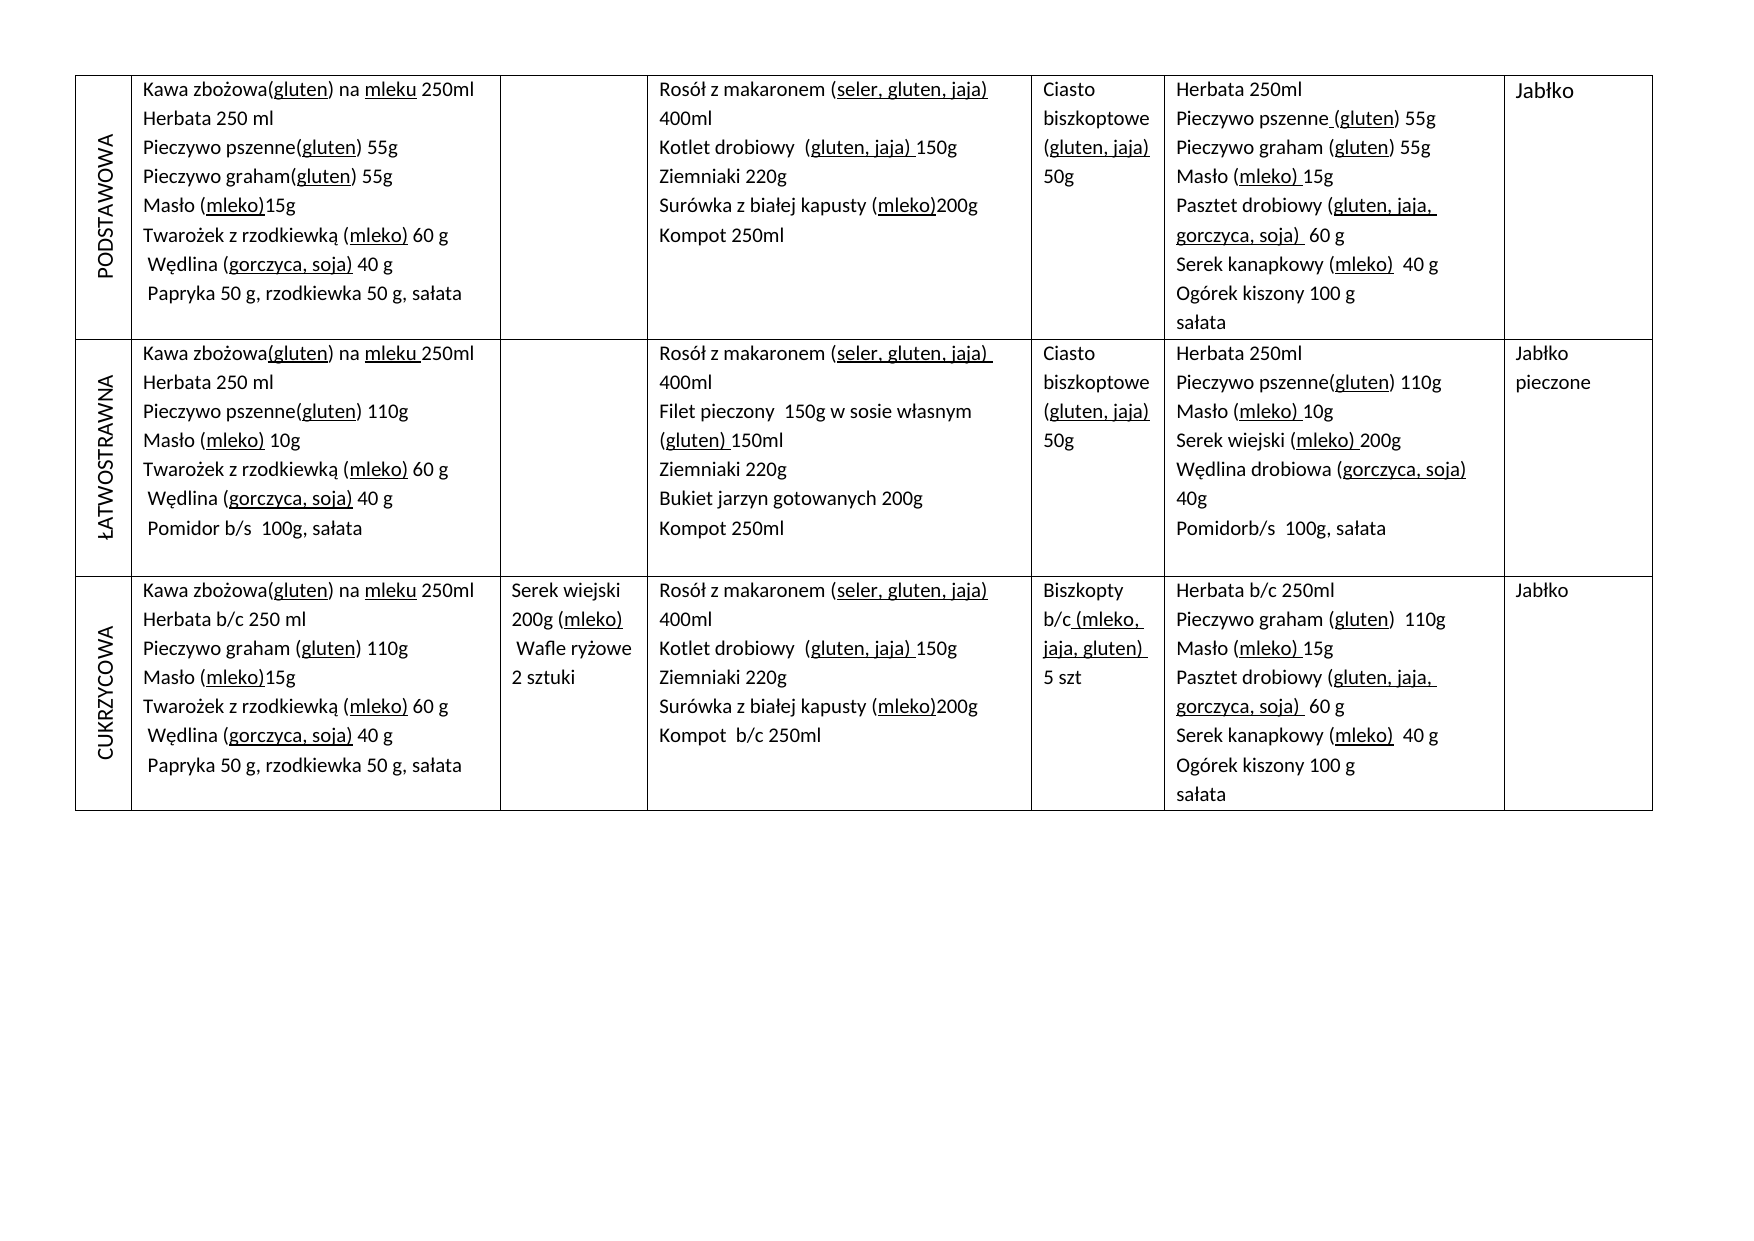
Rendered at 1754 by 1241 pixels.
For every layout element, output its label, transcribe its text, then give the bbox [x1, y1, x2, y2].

table_cell Kawa zbożowa(gluten) na mleku 250ml Herbata 250 ml Pieczywo pszenne(gluten) 110g Masło (mleko) 10g Twarożek z rzodkiewką (mleko) 60 g Wędlina (gorczyca, soja) 40 g Pomidor b/s 100g, sałata [132, 340, 500, 576]
table_cell Biszkopty b/c (mleko, jaja, gluten) 5 szt [1032, 577, 1164, 810]
table_cell Rosół z makaronem (seler, gluten, jaja) 400ml Filet pieczony 150g w sosie własnym (gluten) 150ml Ziemniaki 220g Bukiet jarzyn gotowanych 200g Kompot 250ml [648, 340, 1031, 576]
table_header PODSTAWOWA [76, 76, 131, 339]
table_cell Herbata b/c 250ml Pieczywo graham (gluten) 110g Masło (mleko) 15g Pasztet drobiowy (gluten, jaja, gorczyca, soja) 60 g Serek kanapkowy (mleko) 40 g Ogórek kiszony 100 g sałata [1165, 577, 1504, 810]
table_header Kawa zbożowa(gluten) na mleku 250ml Herbata 250 ml Pieczywo pszenne(gluten) 55g Pieczywo graham(gluten) 55g Masło (mleko)15g Twarożek z rzodkiewką (mleko) 60 g Wędlina (gorczyca, soja) 40 g Papryka 50 g, rzodkiewka 50 g, sałata [132, 76, 500, 339]
table_header [501, 76, 647, 339]
table_cell Ciasto biszkoptowe (gluten, jaja) 50g [1032, 340, 1164, 576]
table_cell Kawa zbożowa(gluten) na mleku 250ml Herbata b/c 250 ml Pieczywo graham (gluten) 110g Masło (mleko)15g Twarożek z rzodkiewką (mleko) 60 g Wędlina (gorczyca, soja) 40 g Papryka 50 g, rzodkiewka 50 g, sałata [132, 577, 500, 810]
table_cell Jabłko [1505, 577, 1652, 810]
table_cell [501, 340, 647, 576]
table_cell Rosół z makaronem (seler, gluten, jaja) 400ml Kotlet drobiowy (gluten, jaja) 150g Ziemniaki 220g Surówka z białej kapusty (mleko)200g Kompot b/c 250ml [648, 577, 1031, 810]
table_cell Herbata 250ml Pieczywo pszenne(gluten) 110g Masło (mleko) 10g Serek wiejski (mleko) 200g Wędlina drobiowa (gorczyca, soja) 40g Pomidorb/s 100g, sałata [1165, 340, 1504, 576]
table_header Jabłko [1505, 76, 1652, 339]
table_header Rosół z makaronem (seler, gluten, jaja) 400ml Kotlet drobiowy (gluten, jaja) 150g Ziemniaki 220g Surówka z białej kapusty (mleko)200g Kompot 250ml [648, 76, 1031, 339]
table_cell ŁATWOSTRAWNA [76, 340, 131, 576]
table_cell CUKRZYCOWA [76, 577, 131, 810]
table_cell Serek wiejski 200g (mleko) Wafle ryżowe 2 sztuki [501, 577, 647, 810]
table_cell Jabłko pieczone [1505, 340, 1652, 576]
table_header Ciasto biszkoptowe (gluten, jaja) 50g [1032, 76, 1164, 339]
table_header Herbata 250ml Pieczywo pszenne (gluten) 55g Pieczywo graham (gluten) 55g Masło (mleko) 15g Pasztet drobiowy (gluten, jaja, gorczyca, soja) 60 g Serek kanapkowy (mleko) 40 g Ogórek kiszony 100 g sałata [1165, 76, 1504, 339]
